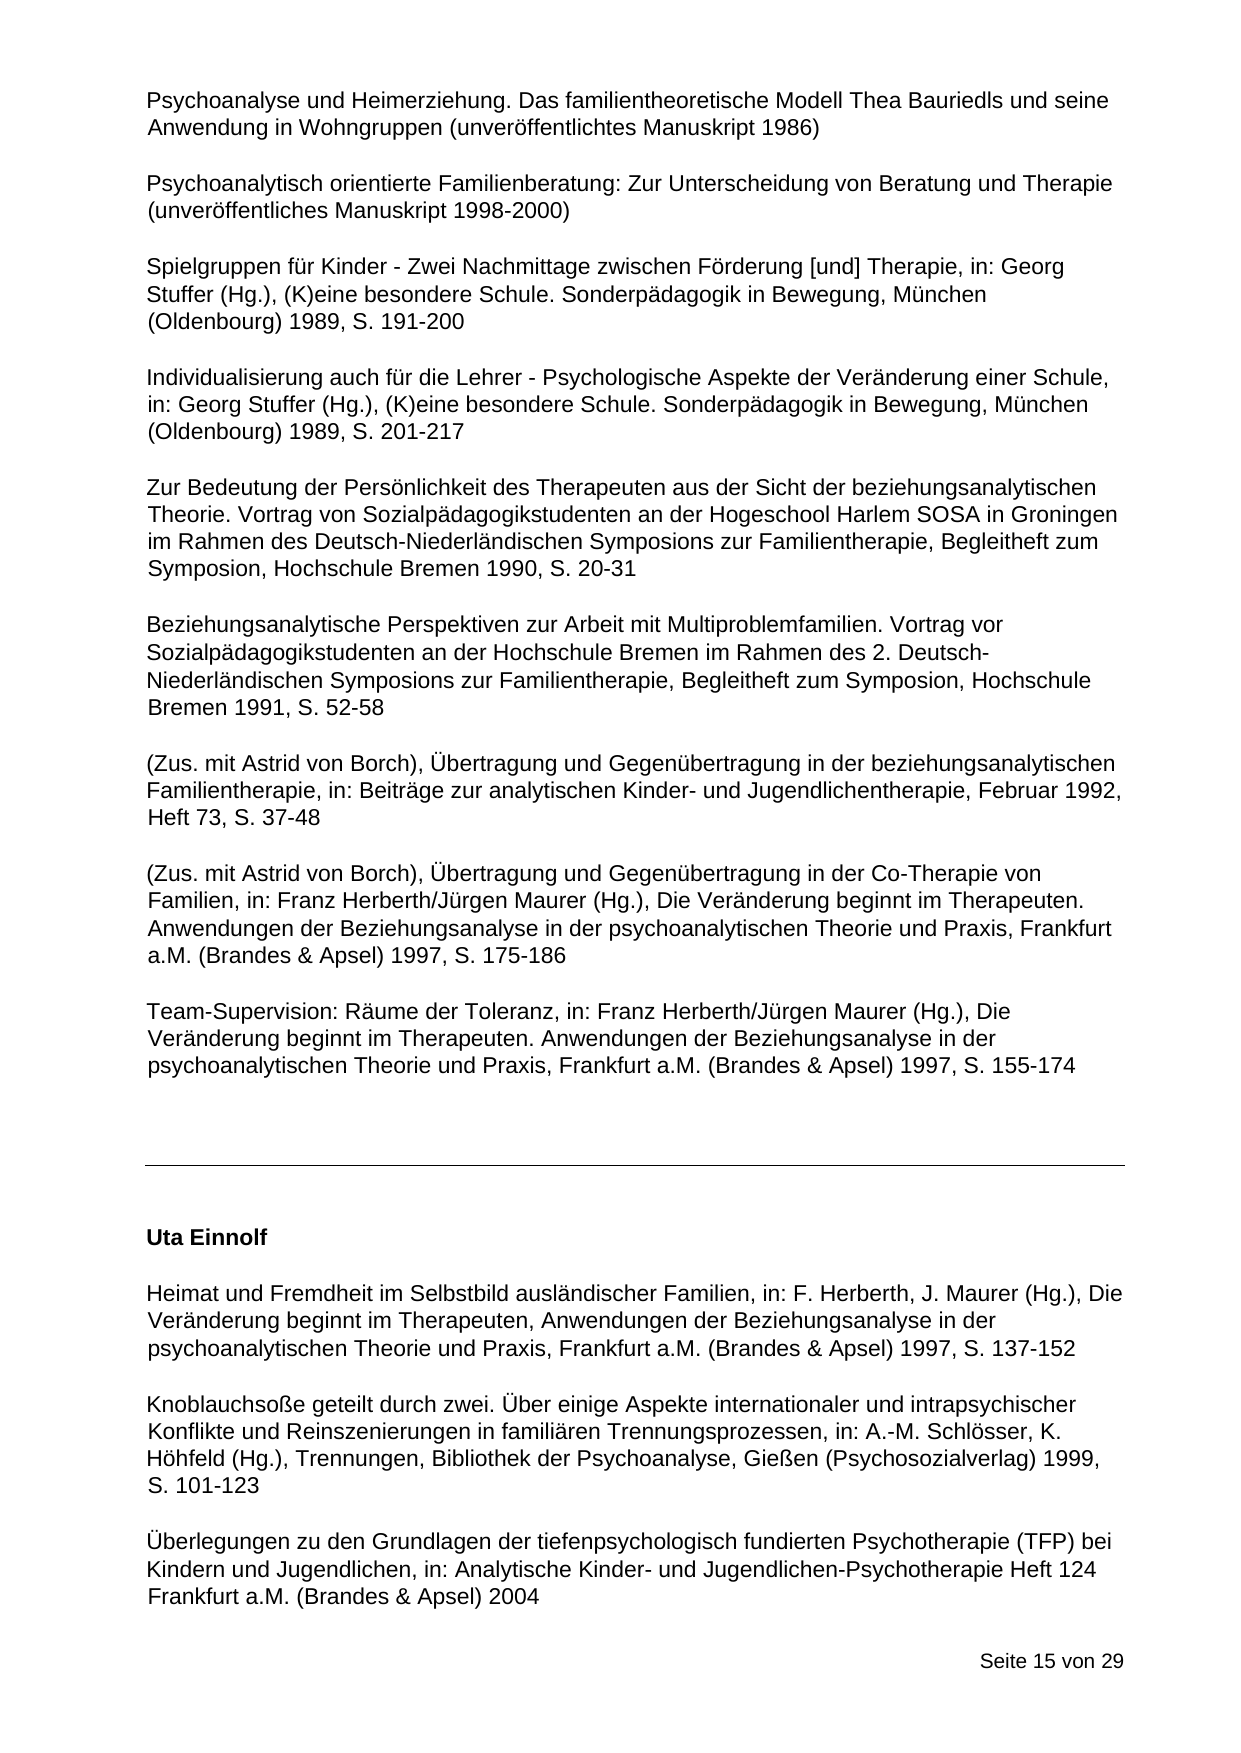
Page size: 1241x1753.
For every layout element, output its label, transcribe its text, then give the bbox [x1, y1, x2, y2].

text Überlegungen zu den Grundlagen der tiefenpsychologisch fundierten Psychotherapie (TFP) bei [146, 1528, 1124, 1555]
text Knoblauchsoße geteilt durch zwei. Über einige Aspekte internationaler und intrapsychischer Konflikte und Reinszenierungen in familiären Trennungsprozessen, in: A.-M. Schlösser, K. [146, 1391, 1124, 1444]
text Sozialpädagogikstudenten an der Hochschule Bremen im Rahmen des 2. Deutsch- [146, 639, 1124, 665]
text Beziehungsanalytische Perspektiven zur Arbeit mit Multiproblemfamilien. Vortrag vor [146, 611, 1124, 638]
text (Zus. mit Astrid von Borch), Übertragung und Gegenübertragung in der beziehungsanalytischen [146, 750, 1124, 776]
text Psychoanalytisch orientierte Familienberatung: Zur Unterscheidung von Beratung und Therapie (unveröffentliches Manuskript 1998-2000) [146, 170, 1124, 223]
text Zur Bedeutung der Persönlichkeit des Therapeuten aus der Sicht der beziehungsanalytischen Theorie. Vortrag von Sozialpädagogikstudenten an der Hogeschool Harlem SOSA in Groningen im Rahmen des Deutsch-Niederländischen Symposions zur Familientherapie, Begleitheft zum Symposion, Hochschule Bremen 1990, S. 20-31 [146, 474, 1124, 582]
text Familientherapie, in: Beiträge zur analytischen Kinder- und Jugendlichentherapie, Februar 1992, Heft 73, S. 37-48 [146, 777, 1124, 831]
text Spielgruppen für Kinder - Zwei Nachmittage zwischen Förderung [und] Therapie, in: Georg [146, 253, 1124, 279]
text Heimat und Fremdheit im Selbstbild ausländischer Familien, in: F. Herberth, J. Maurer (Hg.), Die Veränderung beginnt im Therapeuten, Anwendungen der Beziehungsanalyse in der psychoanalytischen Theorie und Praxis, Frankfurt a.M. (Brandes & Apsel) 1997, S. 137-152 [146, 1280, 1124, 1361]
text Kindern und Jugendlichen, in: Analytische Kinder- und Jugendlichen-Psychotherapie Heft 124 Frankfurt a.M. (Brandes & Apsel) 2004 [146, 1556, 1124, 1609]
text Höhfeld (Hg.), Trennungen, Bibliothek der Psychoanalyse, Gießen (Psychosozialverlag) 1999, S. 101-123 [146, 1445, 1124, 1499]
text Individualisierung auch für die Lehrer - Psychologische Aspekte der Veränderung einer Schule, in: Georg Stuffer (Hg.), (K)eine besondere Schule. Sonderpädagogik in Bewegung, München (Oldenbourg) 1989, S. 201-217 [146, 364, 1124, 444]
text Psychoanalyse und Heimerziehung. Das familientheoretische Modell Thea Bauriedls und seine Anwendung in Wohngruppen (unveröffentlichtes Manuskript 1986) [146, 87, 1124, 140]
subtitle Uta Einnolf [146, 1224, 1124, 1250]
text Niederländischen Symposions zur Familientherapie, Begleitheft zum Symposion, Hochschule Bremen 1991, S. 52-58 [146, 667, 1124, 720]
text Stuffer (Hg.), (K)eine besondere Schule. Sonderpädagogik in Bewegung, München (Oldenbourg) 1989, S. 191-200 [146, 281, 1124, 334]
text Team-Supervision: Räume der Toleranz, in: Franz Herberth/Jürgen Maurer (Hg.), Die Veränderung beginnt im Therapeuten. Anwendungen der Beziehungsanalyse in der psychoanalytischen Theorie und Praxis, Frankfurt a.M. (Brandes & Apsel) 1997, S. 155-174 [146, 998, 1124, 1078]
text (Zus. mit Astrid von Borch), Übertragung und Gegenübertragung in der Co-Therapie von Familien, in: Franz Herberth/Jürgen Maurer (Hg.), Die Veränderung beginnt im Therapeuten. Anwendungen der Beziehungsanalyse in der psychoanalytischen Theorie und Praxis, Frankfurt a.M. (Brandes & Apsel) 1997, S. 175-186 [146, 860, 1124, 968]
